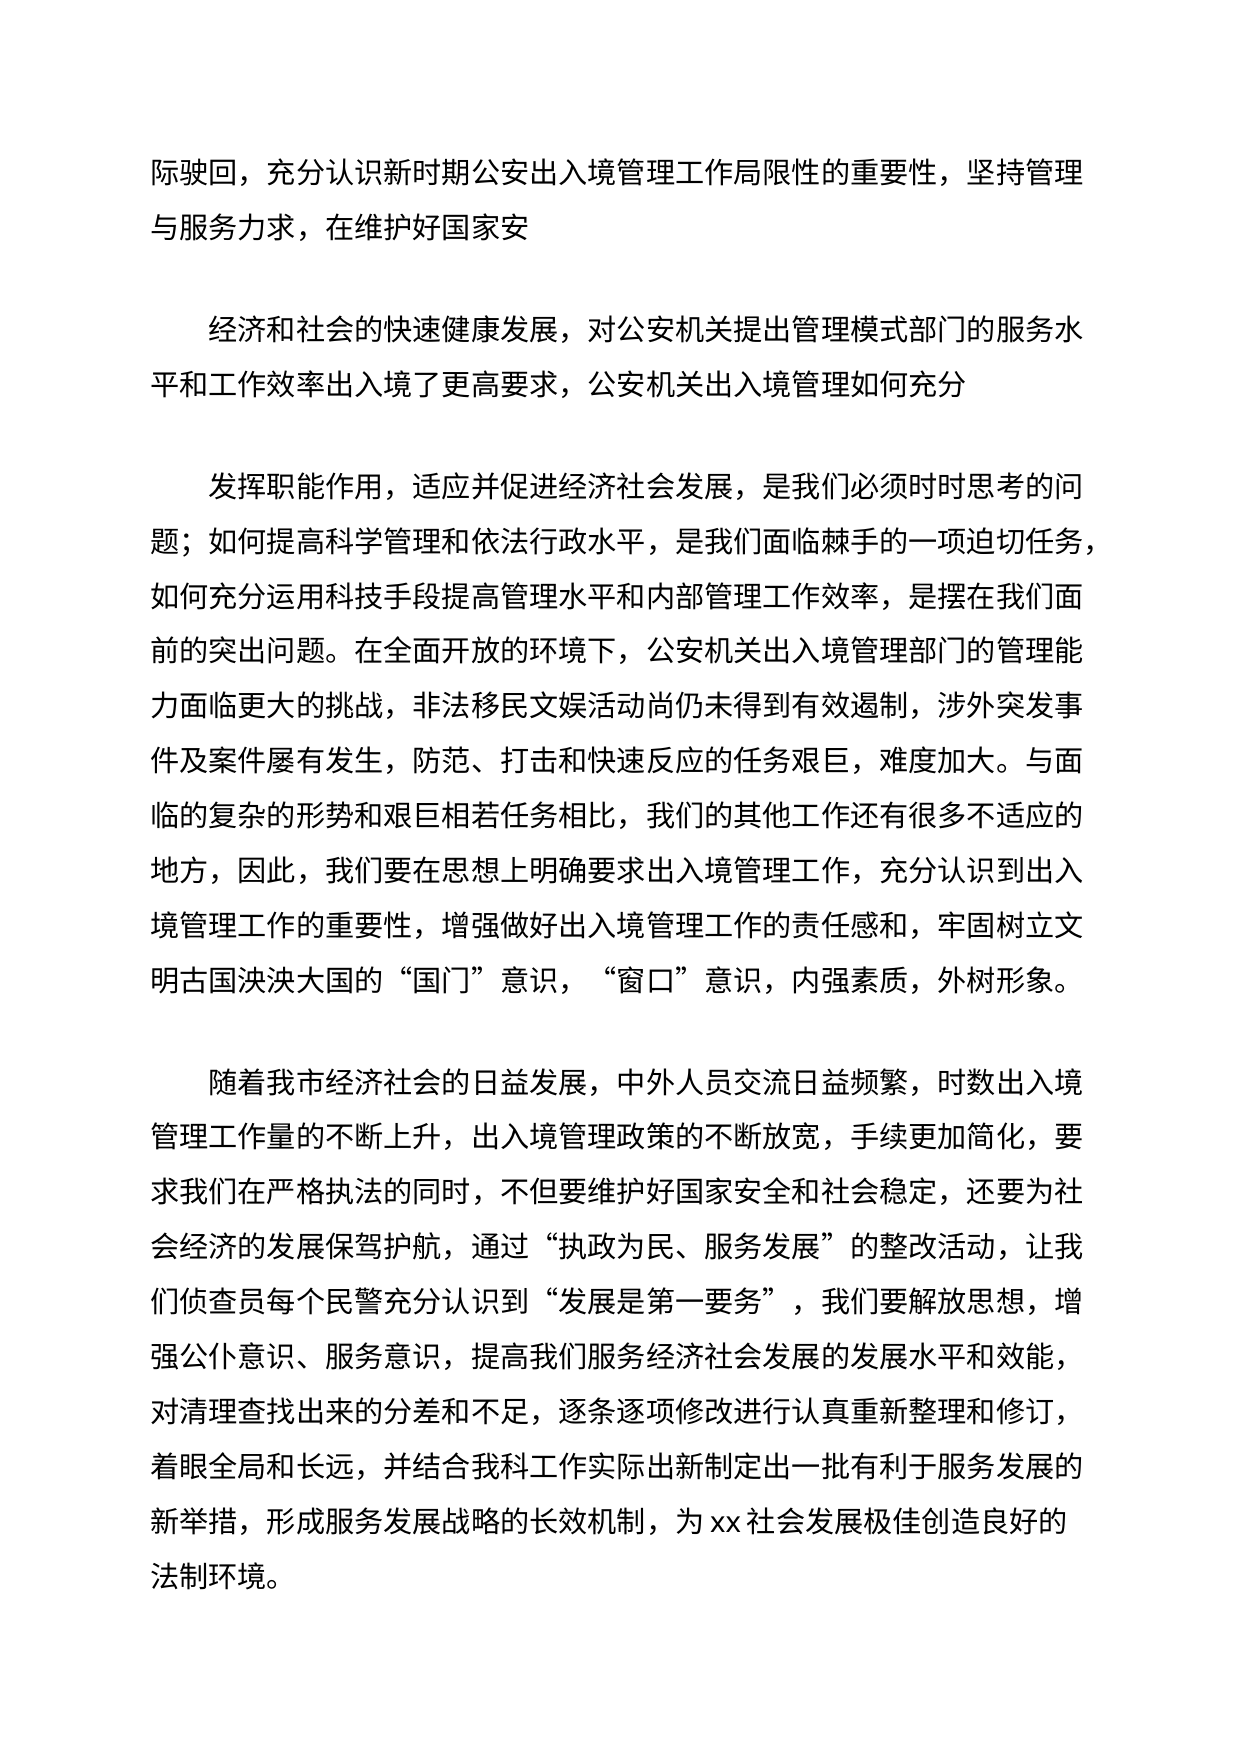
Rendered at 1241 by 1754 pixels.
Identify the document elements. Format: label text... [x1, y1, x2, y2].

text 经济和社会的快速健康发展，对公安机关提出管理模式部门的服务水平和工作效率出入境了更高要求，公安机关出入境管理如何充分 [150, 307, 1090, 404]
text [150, 150, 1090, 247]
text 随着我市经济社会的日益发展，中外人员交流日益频繁，时数出入境管理工作量的不断上升，出入境管理政策的不断放宽，手续更加简化，要求我们在严格执法的同时，不但要维护好国家安全和社会稳定，还要为社会经济的发展保驾护航，通过“执政为民、服务发展”的整改活动，让我们侦查员每个民警充分认识到“发展是第一要务”，我们要解放思想，增强公仆意识、服务意识，提高我们服务经济社会发展的发展水平和效能，对清理查找出来的分差和不足，逐条逐项修改进行认真重新整理和修订，着眼全局和长远，并结合我科工作实际出新制定出一批有利于服务发展的新举措，形成服务发展战略的长效机制，为xx社会发展极佳创造良好的法制环境。 [150, 1059, 1090, 1596]
text 发挥职能作用，适应并促进经济社会发展，是我们必须时时思考的问题；如何提高科学管理和依法行政水平，是我们面临棘手的一项迫切任务，如何充分运用科技手段提高管理水平和内部管理工作效率，是摆在我们面前的突出问题。在全面开放的环境下，公安机关出入境管理部门的管理能力面临更大的挑战，非法移民文娱活动尚仍未得到有效遏制，涉外突发事件及案件屡有发生，防范、打击和快速反应的任务艰巨，难度加大。与面临的复杂的形势和艰巨相若任务相比，我们的其他工作还有很多不适应的地方，因此，我们要在思想上明确要求出入境管理工作，充分认识到出入境管理工作的重要性，增强做好出入境管理工作的责任感和，牢固树立文明古国泱泱大国的“国门”意识，“窗口”意识，内强素质，外树形象。 [150, 463, 1090, 1000]
